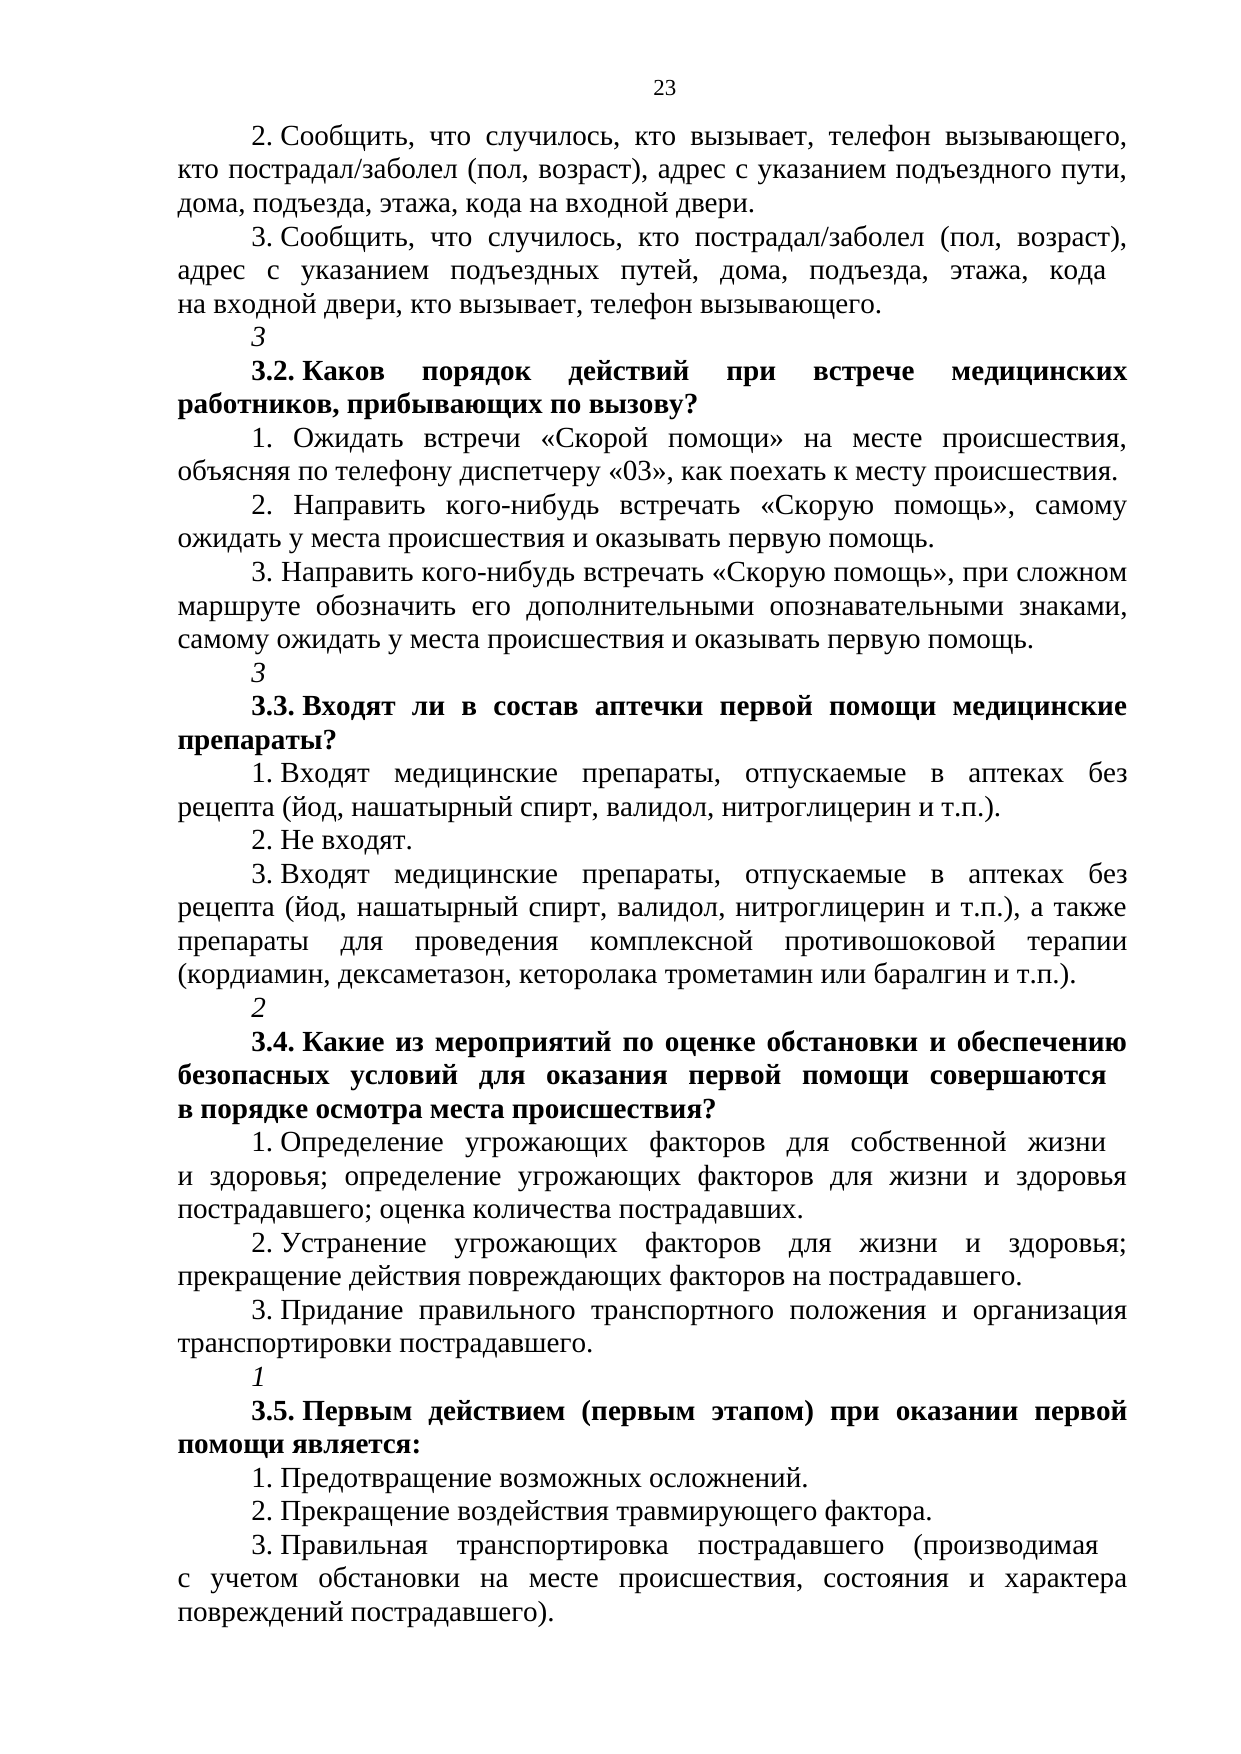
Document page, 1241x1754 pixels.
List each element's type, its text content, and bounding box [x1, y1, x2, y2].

text 1. Предотвращение возможных осложнений. [177, 1460, 1128, 1493]
text 2. Направить кого-нибудь встречать «Скорую помощь», самому ожидать у места происшествия и оказывать первую помощь. [177, 487, 1128, 554]
text 1 [177, 1359, 1128, 1393]
text 3 [177, 319, 1128, 353]
text 3. Правильная транспортировка пострадавшего (производимая с учетом обстановки на месте происшествия, состояния и характера повреждений пострадавшего). [177, 1527, 1128, 1627]
text 3.3. Входят ли в состав аптечки первой помощи медицинские препараты? [177, 688, 1128, 755]
text 2 [177, 990, 1128, 1024]
text 2. Устранение угрожающих факторов для жизни и здоровья; прекращение действия повреждающих факторов на пострадавшего. [177, 1225, 1128, 1292]
text 2. Прекращение воздействия травмирующего фактора. [177, 1493, 1128, 1527]
text 3.2. Каков порядок действий при встрече медицинских работников, прибывающих по вызову? [177, 353, 1128, 420]
text 3. Направить кого-нибудь встречать «Скорую помощь», при сложном маршруте обозначить его дополнительными опознавательными знаками, самому ожидать у места происшествия и оказывать первую помощь. [177, 554, 1128, 655]
text 2. Не входят. [177, 822, 1128, 856]
text 3. Сообщить, что случилось, кто пострадал/заболел (пол, возраст), адрес с указанием подъездных путей, дома, подъезда, этажа, кода на входной двери, кто вызывает, телефон вызывающего. [177, 219, 1128, 319]
text 1. Входят медицинские препараты, отпускаемые в аптеках без рецепта (йод, нашатырный спирт, валидол, нитроглицерин и т.п.). [177, 755, 1128, 822]
text 3 [177, 655, 1128, 688]
text 3. Входят медицинские препараты, отпускаемые в аптеках без рецепта (йод, нашатырный спирт, валидол, нитроглицерин и т.п.), а также препараты для проведения комплексной противошоковой терапии (кордиамин, дексаметазон, кеторолака трометамин или баралгин и т.п.). [177, 856, 1128, 990]
text 3. Придание правильного транспортного положения и организация транспортировки пострадавшего. [177, 1292, 1128, 1359]
text 1. Ожидать встречи «Скорой помощи» на месте происшествия, объясняя по телефону диспетчеру «03», как поехать к месту происшествия. [177, 420, 1128, 487]
text 3.4. Какие из мероприятий по оценке обстановки и обеспечению безопасных условий для оказания первой помощи совершаются в порядке осмотра места происшествия? [177, 1024, 1128, 1124]
text 2. Сообщить, что случилось, кто вызывает, телефон вызывающего, кто пострадал/заболел (пол, возраст), адрес с указанием подъездного пути, дома, подъезда, этажа, кода на входной двери. [177, 118, 1128, 219]
text 1. Определение угрожающих факторов для собственной жизни и здоровья; определение угрожающих факторов для жизни и здоровья пострадавшего; оценка количества пострадавших. [177, 1124, 1128, 1225]
text 3.5. Первым действием (первым этапом) при оказании первой помощи является: [177, 1393, 1128, 1460]
